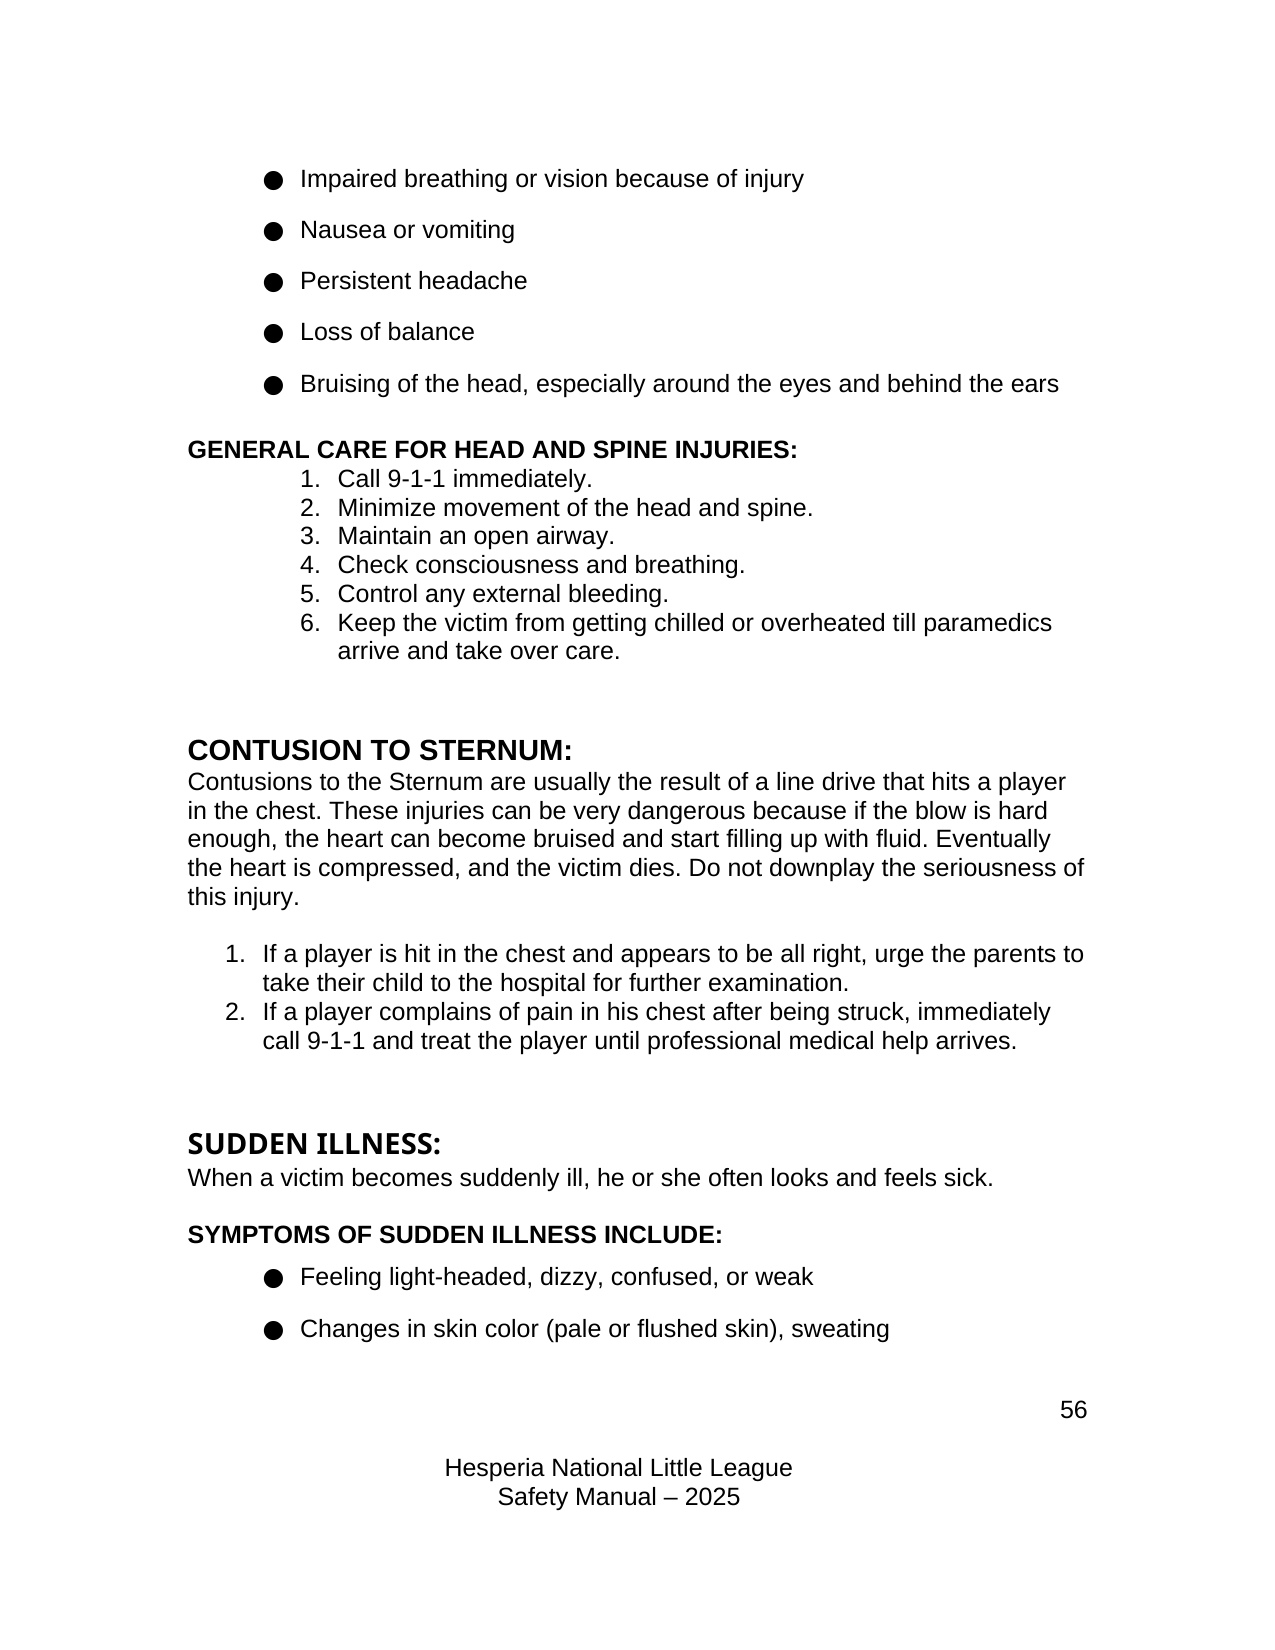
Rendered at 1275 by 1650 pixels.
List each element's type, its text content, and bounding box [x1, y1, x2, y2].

list Maintain an open airway. [300, 521, 1087, 550]
list Nausea or vomiting [262, 201, 1087, 252]
list If a player is hit in the chest and appears to be all right, urge the parents to take their child to the hospital for further examination. [225, 939, 1087, 997]
list Check consciousness and breathing. [300, 550, 1087, 579]
list Call 9-1-1 immediately. [300, 464, 1087, 492]
list Minimize movement of the head and spine. [300, 492, 1087, 521]
list Feeling light-headed, dizzy, confused, or weak [262, 1249, 1087, 1300]
text GENERAL CARE FOR HEAD AND SPINE INJURIES: [187, 435, 1087, 464]
list Impaired breathing or vision because of injury [262, 150, 1087, 201]
list Persistent headache [262, 252, 1087, 304]
list Loss of balance [262, 304, 1087, 355]
text When a victim becomes suddenly ill, he or she often looks and feels sick. [187, 1163, 1087, 1191]
text SYMPTOMS OF SUDDEN ILLNESS INCLUDE: [187, 1220, 1087, 1249]
text SUDDEN ILLNESS: [187, 1123, 1087, 1163]
list Changes in skin color (pale or flushed skin), sweating [262, 1300, 1087, 1351]
list If a player complains of pain in his chest after being struck, immediately call 9-1-1 and treat the player until professional medical help arrives. [225, 997, 1087, 1054]
list Keep the victim from getting chilled or overheated till paramedics arrive and take over care. [300, 607, 1087, 665]
text Contusions to the Sternum are usually the result of a line drive that hits a player in the chest. These injuries can be very dangerous because if the blow is hard enough, the heart can become bruised and start filling up with fluid. Eventually the heart is compressed, and the victim dies. Do not downplay the seriousness of this injury. [187, 767, 1087, 911]
list Control any external bleeding. [300, 579, 1087, 607]
text CONTUSION TO STERNUM: [187, 733, 1087, 767]
list Bruising of the head, especially around the eyes and behind the ears [262, 355, 1087, 406]
